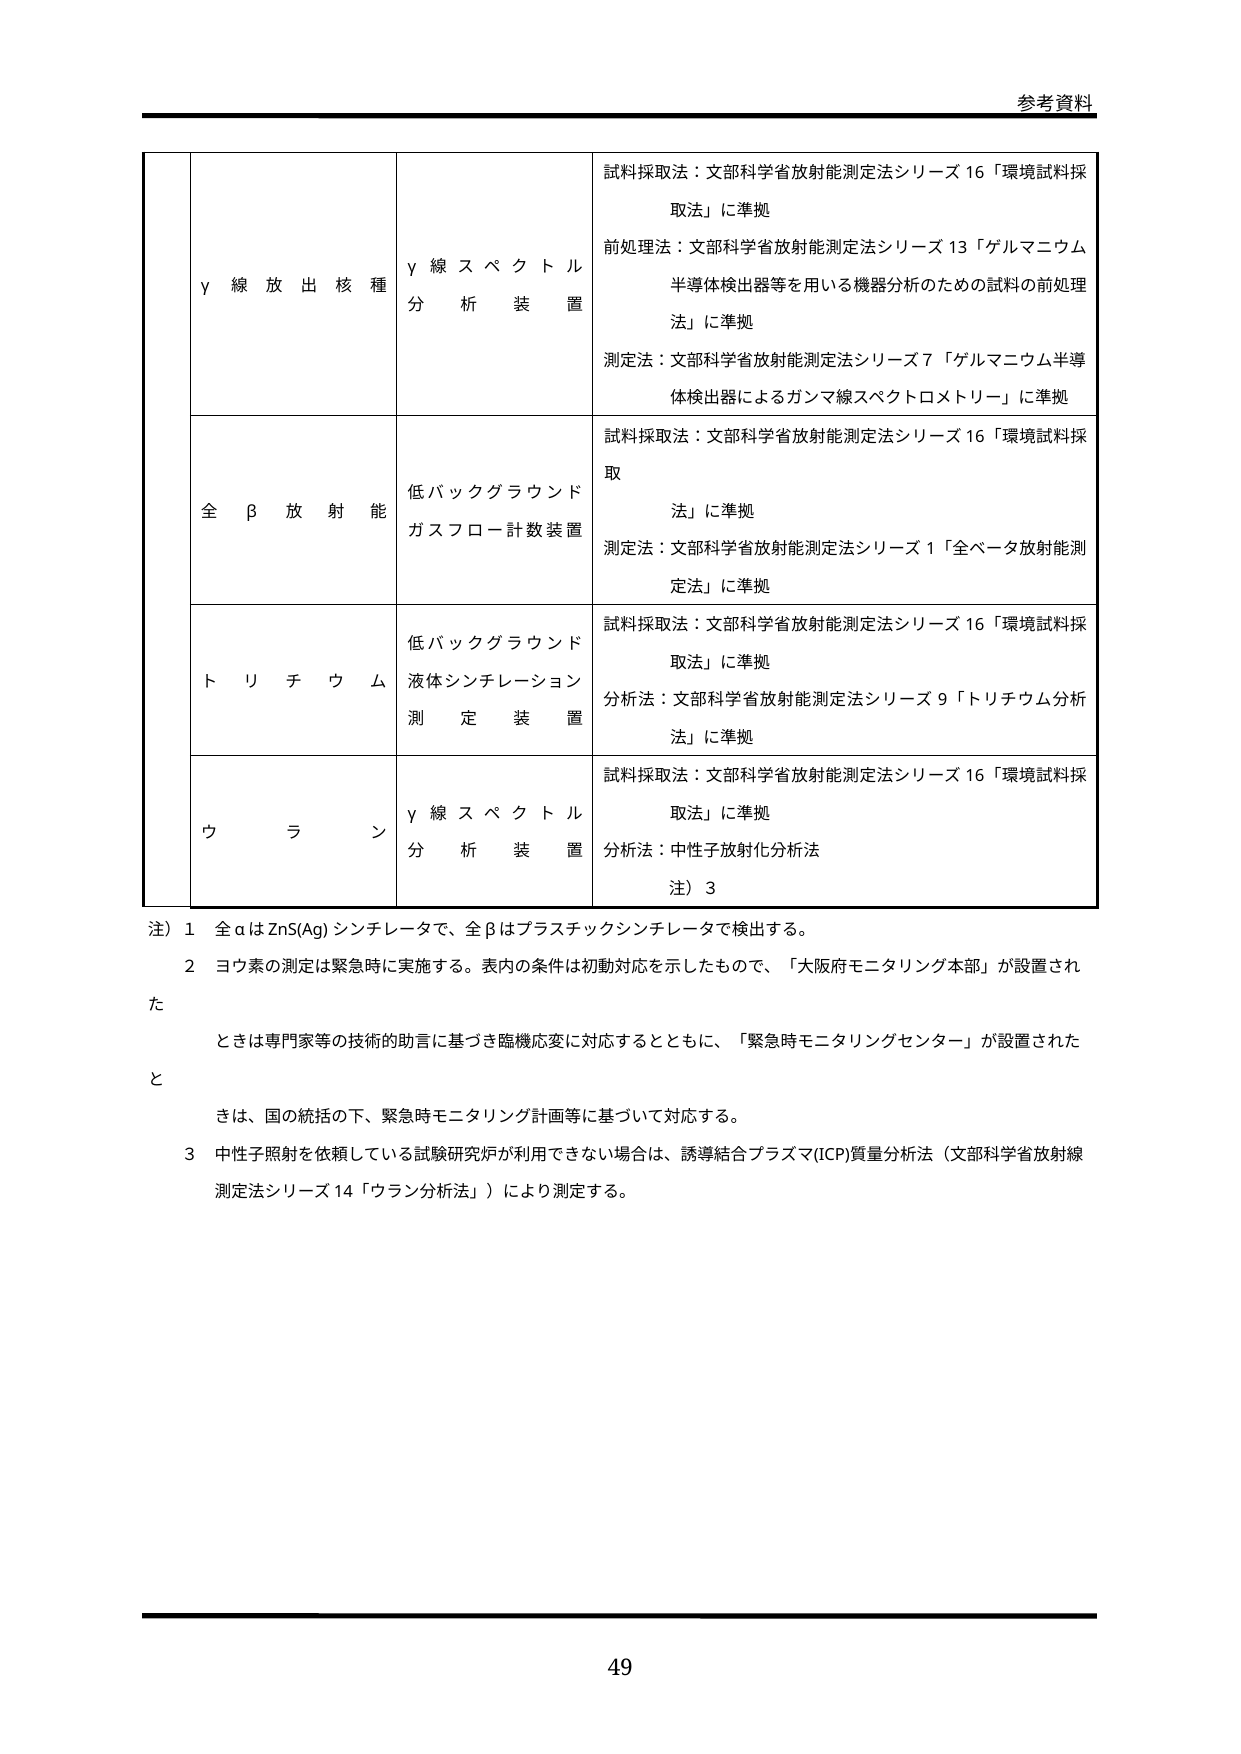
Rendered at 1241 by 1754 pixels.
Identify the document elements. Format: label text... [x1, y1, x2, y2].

table_cell 試料採取法：文部科学省放射能測定法シリーズ16「環境試料採取法」に準拠 分析法：中性子放射化分析法 注）３ [593, 756, 1096, 906]
table_cell γ線放出核種 [191, 153, 396, 415]
text ３ 中性子照射を依頼している試験研究炉が利用できない場合は、誘導結合プラズマ(ICP)質量分析法（文部科学省放射線 [148, 1134, 1092, 1171]
text きは、国の統括の下、緊急時モニタリング計画等に基づいて対応する。 [148, 1096, 1092, 1134]
table_cell トリチウム [191, 605, 396, 755]
table_cell 全β放射能 [191, 416, 396, 604]
text ２ ヨウ素の測定は緊急時に実施する。表内の条件は初動対応を示したもので、「大阪府モニタリング本部」が設置された [148, 946, 1092, 1021]
table_cell 試料採取法：文部科学省放射能測定法シリーズ16「環境試料採取法」に準拠 前処理法：文部科学省放射能測定法シリーズ13「ゲルマニウム半導体検出器等を用いる機器分析のための試料の前処理法」に準拠 測定法：文部科学省放射能測定法シリーズ７「ゲルマニウム半導体検出器によるガンマ線スペクトロメトリー」に準拠 [593, 153, 1096, 415]
text 測定法シリーズ14「ウラン分析法」）により測定する。 [148, 1171, 1092, 1209]
table_cell 低バックグラウンド 液体シンチレーション 測定装置 [397, 605, 592, 755]
table_cell 試料採取法：文部科学省放射能測定法シリーズ16「環境試料採取法」に準拠 分析法：文部科学省放射能測定法シリーズ9「トリチウム分析法」に準拠 [593, 605, 1096, 755]
table_cell 試料採取法：文部科学省放射能測定法シリーズ16「環境試料採取 法」に準拠 測定法：文部科学省放射能測定法シリーズ1「全ベータ放射能測定法」に準拠 [593, 416, 1096, 604]
table_cell ウラン [191, 756, 396, 906]
table_cell γ線スペクトル 分析装置 [397, 153, 592, 415]
table_cell 低バックグラウンド ガスフロー計数装置 [397, 416, 592, 604]
text ときは専門家等の技術的助言に基づき臨機応変に対応するとともに、「緊急時モニタリングセンター」が設置されたと [148, 1021, 1092, 1096]
table_cell γ線スペクトル 分析装置 [397, 756, 592, 906]
text 注）１ 全αはZnS(Ag) シンチレータで、全βはプラスチックシンチレータで検出する。 [148, 909, 1092, 946]
